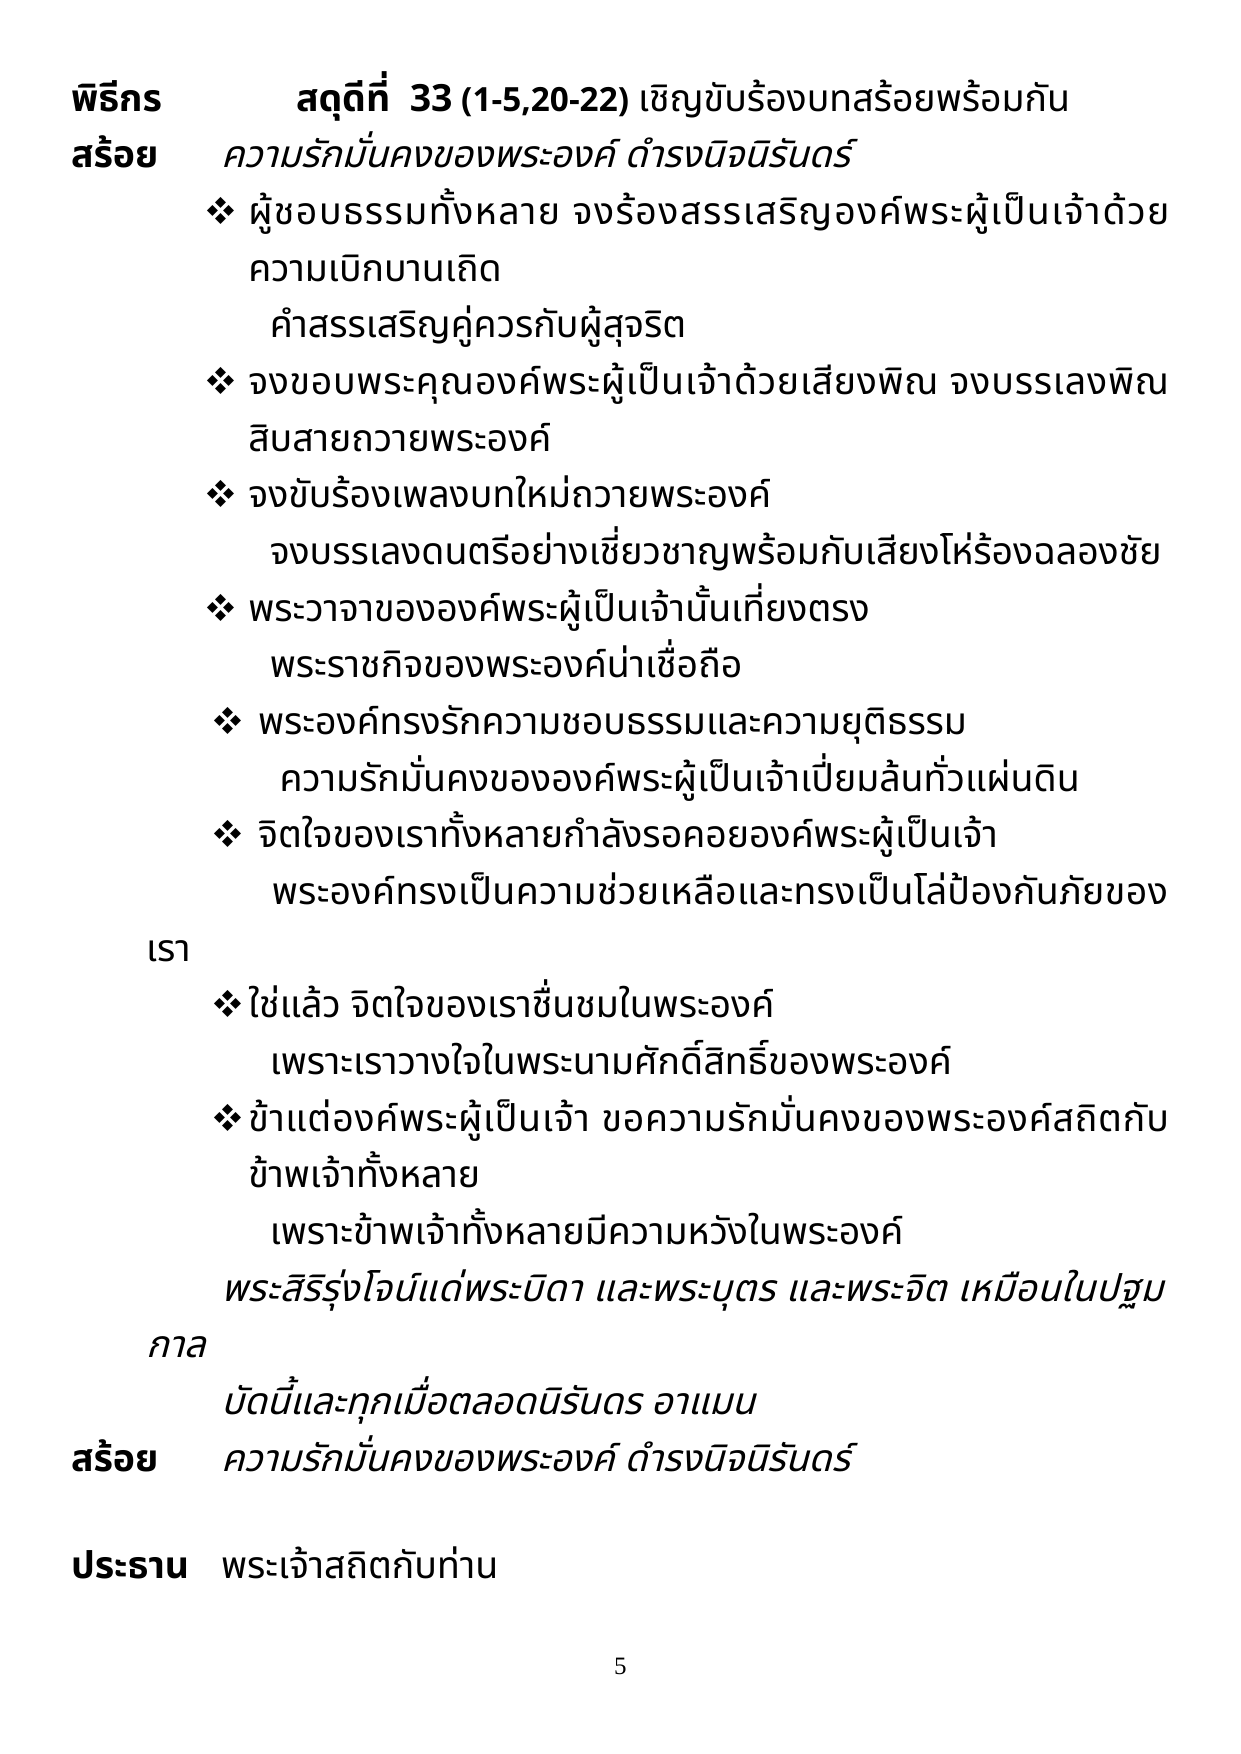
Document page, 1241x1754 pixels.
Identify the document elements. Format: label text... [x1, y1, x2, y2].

list จงขอบพระคุณองค์พระผู้เป็นเจ้าด้วยเสียงพิณ จงบรรเลงพิณสิบสายถวายพระองค์ [204, 354, 1169, 468]
text พระสิริรุ่งโจน์แด่พระบิดา และพระบุตร และพระจิต เหมือนในปฐมกาล [146, 1261, 1169, 1374]
text พระองค์ทรงเป็นความช่วยเหลือและทรงเป็นโล่ป้องกันภัยของเรา [146, 864, 1169, 978]
text คำสรรเสริญคู่ควรกับผู้สุจริต [146, 298, 1169, 354]
list จิตใจของเราทั้งหลายกำลังรอคอยองค์พระผู้เป็นเจ้า [211, 808, 1169, 864]
text สร้อย ความรักมั่นคงของพระองค์ ดำรงนิจนิรันดร์ [71, 1431, 1169, 1488]
list พระราชกิจของพระองค์น่าเชื่อถือ [221, 638, 1169, 694]
text ประธาน พระเจ้าสถิตกับท่าน [71, 1539, 1169, 1596]
text ความรักมั่นคงขององค์พระผู้เป็นเจ้าเปี่ยมล้นทั่วแผ่นดิน [146, 751, 1169, 808]
list จงขับร้องเพลงบทใหม่ถวายพระองค์ [204, 468, 1169, 524]
list จงบรรเลงดนตรีอย่างเชี่ยวชาญพร้อมกับเสียงโห่ร้องฉลองชัย [221, 524, 1169, 581]
list พระองค์ทรงรักความชอบธรรมและความยุติธรรม [211, 694, 1169, 751]
list ผู้ชอบธรรมทั้งหลาย จงร้องสรรเสริญองค์พระผู้เป็นเจ้าด้วยความเบิกบานเถิด [204, 184, 1169, 298]
text เพราะข้าพเจ้าทั้งหลายมีความหวังในพระองค์ [146, 1204, 1169, 1261]
text บัดนี้และทุกเมื่อตลอดนิรันดร อาแมน [146, 1374, 1169, 1431]
list ใช่แล้ว จิตใจของเราชื่นชมในพระองค์ [211, 978, 1169, 1034]
title พิธีกร สดุดีที่ 33 (1-5,20-22) เชิญขับร้องบทสร้อยพร้อมกัน [71, 71, 1169, 128]
list พระวาจาขององค์พระผู้เป็นเจ้านั้นเที่ยงตรง [204, 581, 1169, 638]
text สร้อย ความรักมั่นคงของพระองค์ ดำรงนิจนิรันดร์ [71, 128, 1169, 184]
list ข้าแต่องค์พระผู้เป็นเจ้า ขอความรักมั่นคงของพระองค์สถิตกับข้าพเจ้าทั้งหลาย [211, 1091, 1169, 1204]
text เพราะเราวางใจในพระนามศักดิ์สิทธิ์ของพระองค์ [146, 1034, 1169, 1091]
